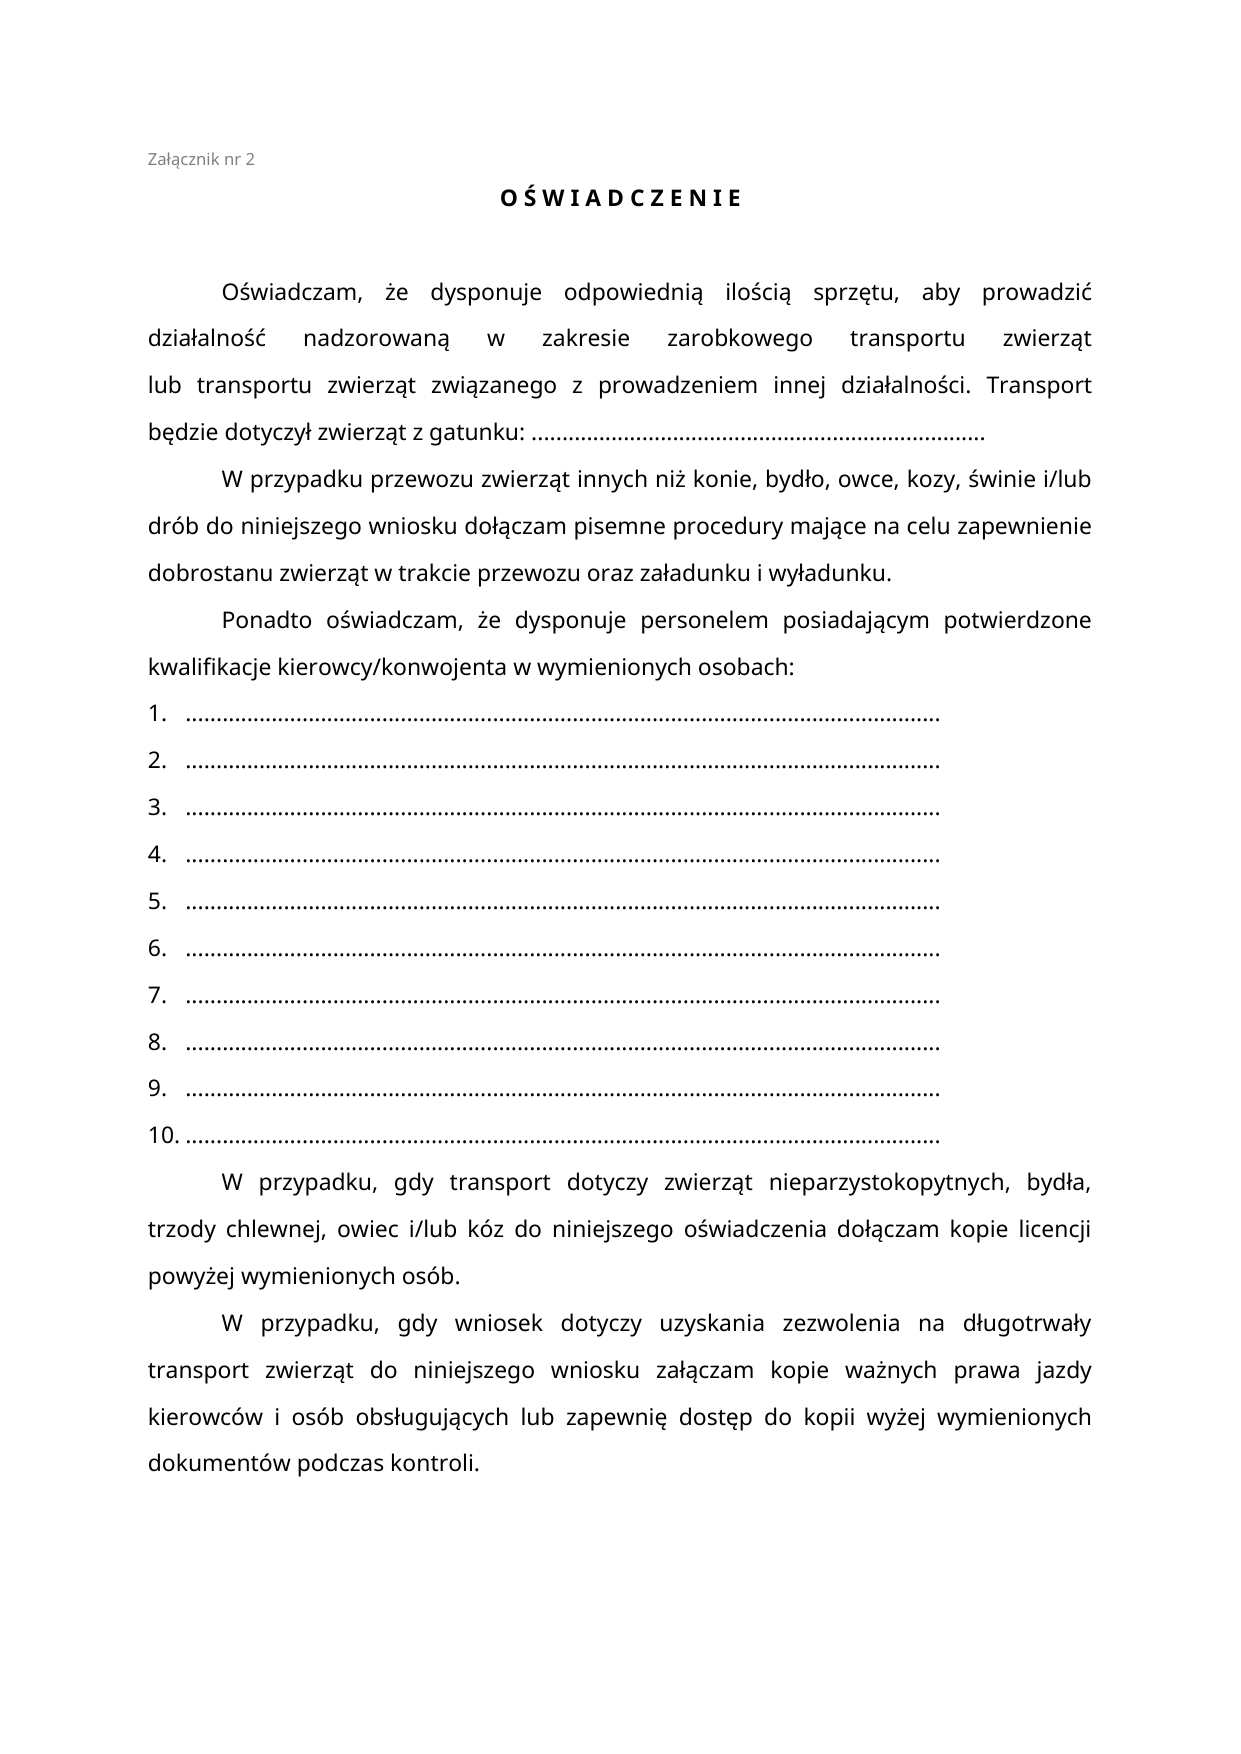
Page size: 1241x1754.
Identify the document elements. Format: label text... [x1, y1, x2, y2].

text O Ś W I A D C Z E N I E [148, 182, 1093, 213]
list ........................................................................................................................... [148, 978, 1093, 1010]
list ........................................................................................................................... [148, 932, 1093, 963]
list ........................................................................................................................... [148, 1072, 1093, 1103]
list ........................................................................................................................... [148, 838, 1093, 869]
text W przypadku, gdy transport dotyczy zwierząt nieparzystokopytnych, bydła, trzody chlewnej, owiec i/lub kóz do niniejszego oświadczenia dołączam kopie licencji powyżej wymienionych osób. [148, 1166, 1093, 1291]
list ........................................................................................................................... [148, 885, 1093, 916]
text W przypadku, gdy wniosek dotyczy uzyskania zezwolenia na długotrwały transport zwierząt do niniejszego wniosku załączam kopie ważnych prawa jazdy kierowców i osób obsługujących lub zapewnię dostęp do kopii wyżej wymienionych dokumentów podczas kontroli. [148, 1307, 1093, 1478]
list ........................................................................................................................... [148, 744, 1093, 775]
text W przypadku przewozu zwierząt innych niż konie, bydło, owce, kozy, świnie i/lub drób do niniejszego wniosku dołączam pisemne procedury mające na celu zapewnienie dobrostanu zwierząt w trakcie przewozu oraz załadunku i wyładunku. [148, 463, 1093, 588]
list ........................................................................................................................... [148, 791, 1093, 822]
list ........................................................................................................................... [148, 1119, 1093, 1150]
list ........................................................................................................................... [148, 1025, 1093, 1057]
list ........................................................................................................................... [148, 697, 1093, 728]
text Załącznik nr 2 [148, 148, 1093, 170]
text Ponadto oświadczam, że dysponuje personelem posiadającym potwierdzone kwalifikacje kierowcy/konwojenta w wymienionych osobach: [148, 603, 1093, 682]
text Oświadczam, że dysponuje odpowiednią ilością sprzętu, aby prowadzić działalność nadzorowaną w zakresie zarobkowego transportu zwierząt lub transportu zwierząt związanego z prowadzeniem innej działalności. Transport będzie dotyczył zwierząt z gatunku: .......................................................................... [148, 275, 1093, 447]
